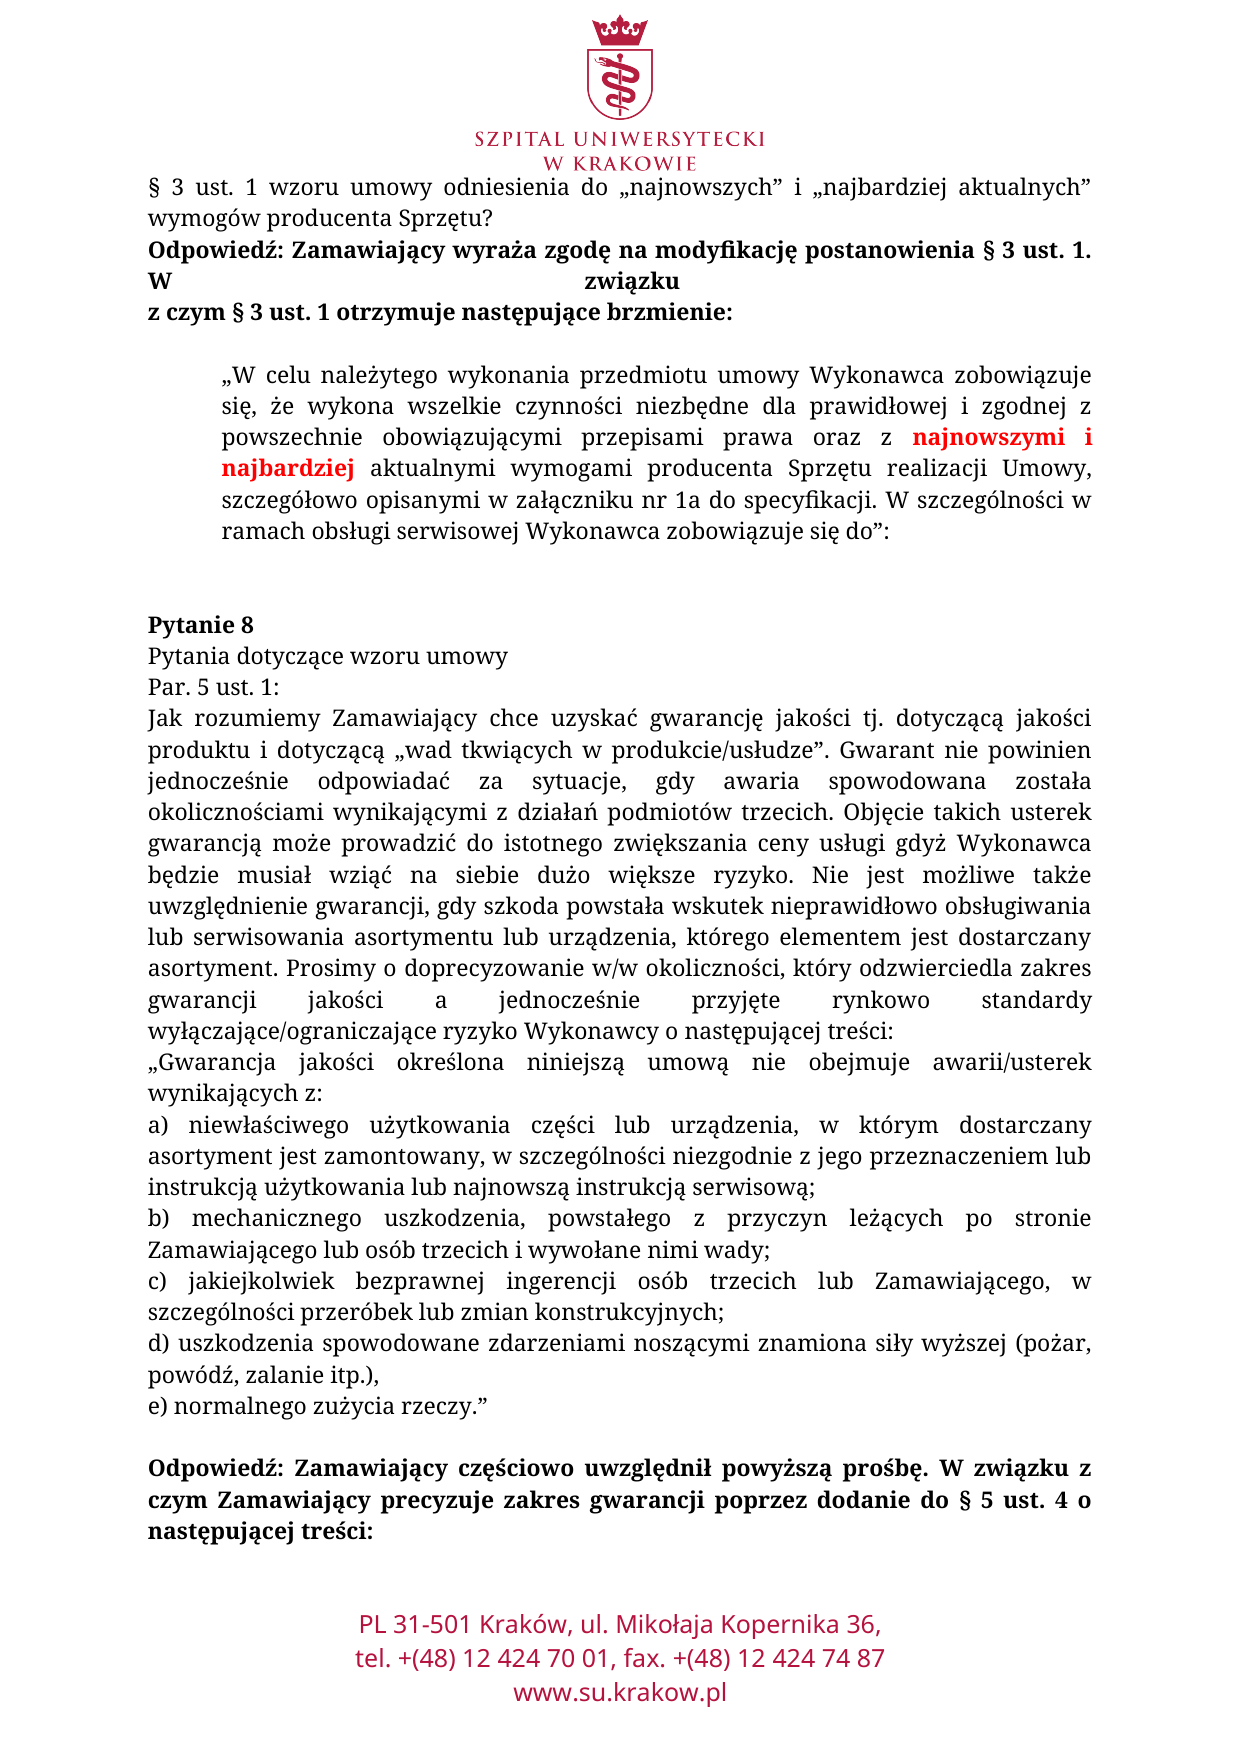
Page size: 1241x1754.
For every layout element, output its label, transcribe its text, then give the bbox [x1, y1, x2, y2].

text e) normalnego zużycia rzeczy.” [148, 1390, 1093, 1421]
text „Gwarancja jakości określona niniejszą umową nie obejmuje awarii/usterek wynikających z: [148, 1046, 1093, 1108]
text Odpowiedź: Zamawiający częściowo uwzględnił powyższą prośbę. W związku z czym Zamawiający precyzuje zakres gwarancji poprzez dodanie do § 5 ust. 4 o następującej treści: [148, 1452, 1093, 1546]
picture [475, 14, 765, 171]
text Odpowiedź: Zamawiający wyraża zgodę na modyfikację postanowienia § 3 ust. 1. W związku z czym § 3 ust. 1 otrzymuje następujące brzmienie: [148, 233, 1093, 327]
text c) jakiejkolwiek bezprawnej ingerencji osób trzecich lub Zamawiającego, w szczególności przeróbek lub zmian konstrukcyjnych; [148, 1265, 1093, 1327]
text d) uszkodzenia spowodowane zdarzeniami noszącymi znamiona siły wyższej (pożar, powódź, zalanie itp.), [148, 1327, 1093, 1390]
text Pytania dotyczące wzoru umowy [148, 640, 1093, 671]
text „W celu należytego wykonania przedmiotu umowy Wykonawca zobowiązuje się, że wykona wszelkie czynności niezbędne dla prawidłowej i zgodnej z powszechnie obowiązującymi przepisami prawa oraz z najnowszymi i najbardziej aktualnymi wymogami producenta Sprzętu realizacji Umowy, szczegółowo opisanymi w załączniku nr 1a do specyfikacji. W szczególności w ramach obsługi serwisowej Wykonawca zobowiązuje się do”: [221, 358, 1093, 546]
text Pytanie 8 [148, 608, 1093, 640]
text b) mechanicznego uszkodzenia, powstałego z przyczyn leżących po stronie Zamawiającego lub osób trzecich i wywołane nimi wady; [148, 1202, 1093, 1265]
text Par. 5 ust. 1: [148, 671, 1093, 702]
text a) niewłaściwego użytkowania części lub urządzenia, w którym dostarczany asortyment jest zamontowany, w szczególności niezgodnie z jego przeznaczeniem lub instrukcją użytkowania lub najnowszą instrukcją serwisową; [148, 1108, 1093, 1202]
text Jak rozumiemy Zamawiający chce uzyskać gwarancję jakości tj. dotyczącą jakości produktu i dotyczącą „wad tkwiących w produkcie/usłudze”. Gwarant nie powinien jednocześnie odpowiadać za sytuacje, gdy awaria spowodowana została okolicznościami wynikającymi z działań podmiotów trzecich. Objęcie takich usterek gwarancją może prowadzić do istotnego zwiększania ceny usługi gdyż Wykonawca będzie musiał wziąć na siebie dużo większe ryzyko. Nie jest możliwe także uwzględnienie gwarancji, gdy szkoda powstała wskutek nieprawidłowo obsługiwania lub serwisowania asortymentu lub urządzenia, którego elementem jest dostarczany asortyment. Prosimy o doprecyzowanie w/w okoliczności, który odzwierciedla zakres gwarancji jakości a jednocześnie przyjęte rynkowo standardy wyłączające/ograniczające ryzyko Wykonawcy o następującej treści: [148, 702, 1093, 1046]
